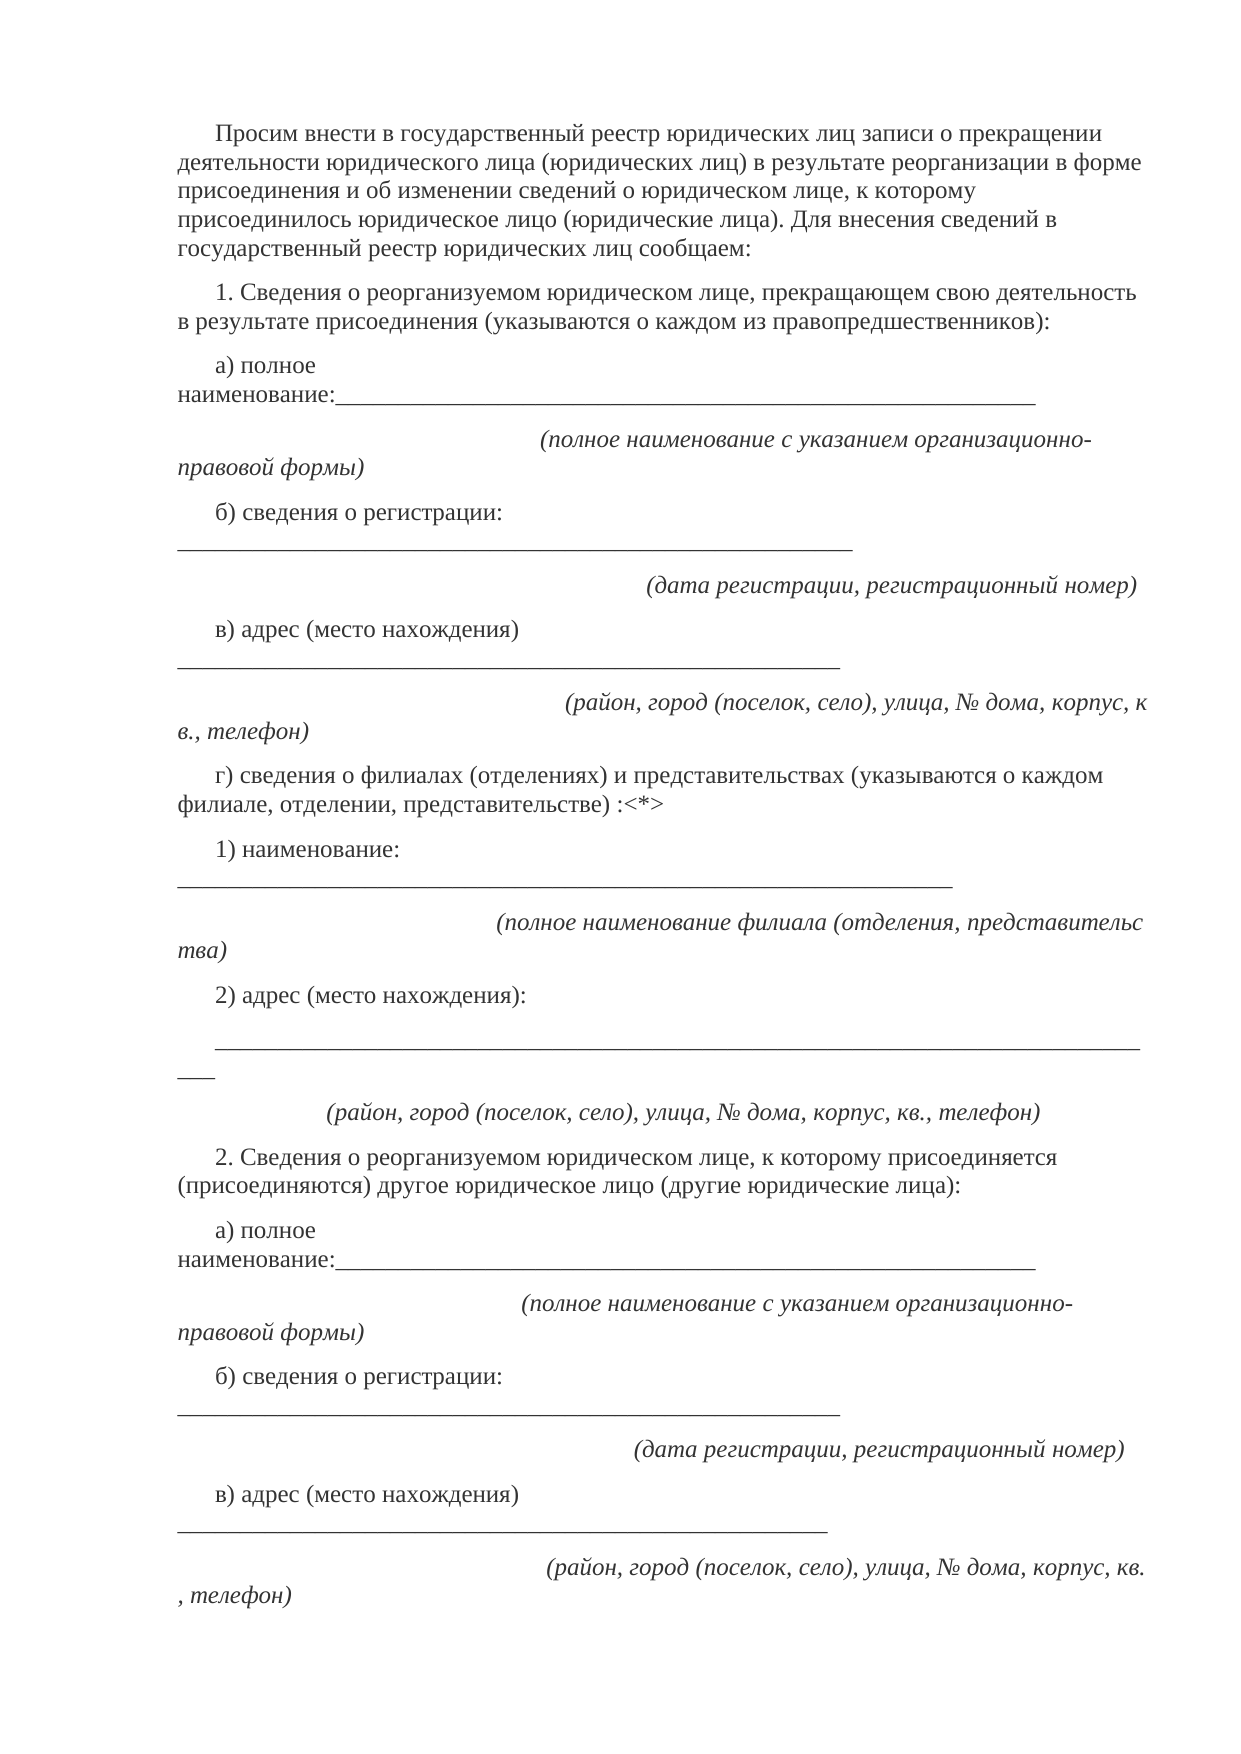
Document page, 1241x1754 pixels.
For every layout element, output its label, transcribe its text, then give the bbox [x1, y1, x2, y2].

text б) сведения о регистрации: ______________________________________________________ [177, 497, 1152, 554]
text г) сведения о филиалах (отделениях) и представительствах (указываются о каждом филиале, отделении, представительстве) :<*> [177, 761, 1152, 818]
text _____________________________________________________________________________ [177, 1024, 1152, 1082]
text а) полное наименование:________________________________________________________ [177, 351, 1152, 408]
text (дата регистрации, регистрационный номер) [177, 1434, 1152, 1463]
text в) адрес (место нахождения) _____________________________________________________ [177, 614, 1152, 672]
text 2. Сведения о реорганизуемом юридическом лице, к которому присоединяется (присоединяются) другое юридическое лицо (другие юридические лица): [177, 1142, 1152, 1199]
text Просим внести в государственный реестр юридических лиц записи о прекращении деятельности юридического лица (юридических лиц) в результате реорганизации в форме присоединения и об изменении сведений о юридическом лице, к которому присоединилось юридическое лицо (юридические лица). Для внесения сведений в государственный реестр юридических лиц сообщаем: [177, 118, 1152, 262]
text (полное наименование с указанием организационно-правовой формы) [177, 424, 1152, 481]
text (район, город (поселок, село), улица, № дома, корпус, кв., телефон) [177, 1097, 1152, 1126]
text 1) наименование: ______________________________________________________________ [177, 834, 1152, 891]
text в) адрес (место нахождения) ____________________________________________________ [177, 1479, 1152, 1536]
text а) полное наименование:________________________________________________________ [177, 1215, 1152, 1272]
text б) сведения о регистрации: _____________________________________________________ [177, 1361, 1152, 1419]
text (дата регистрации, регистрационный номер) [177, 570, 1152, 599]
text (полное наименование филиала (отделения, представительства) [177, 907, 1152, 964]
text 1. Сведения о реорганизуемом юридическом лице, прекращающем свою деятельность в результате присоединения (указываются о каждом из правопредшественников): [177, 277, 1152, 335]
text (район, город (поселок, село), улица, № дома, корпус, кв., телефон) [177, 687, 1152, 745]
text (район, город (поселок, село), улица, № дома, корпус, кв., телефон) [177, 1552, 1152, 1609]
text (полное наименование с указанием организационно-правовой формы) [177, 1288, 1152, 1346]
text 2) адрес (место нахождения): [177, 980, 1152, 1009]
